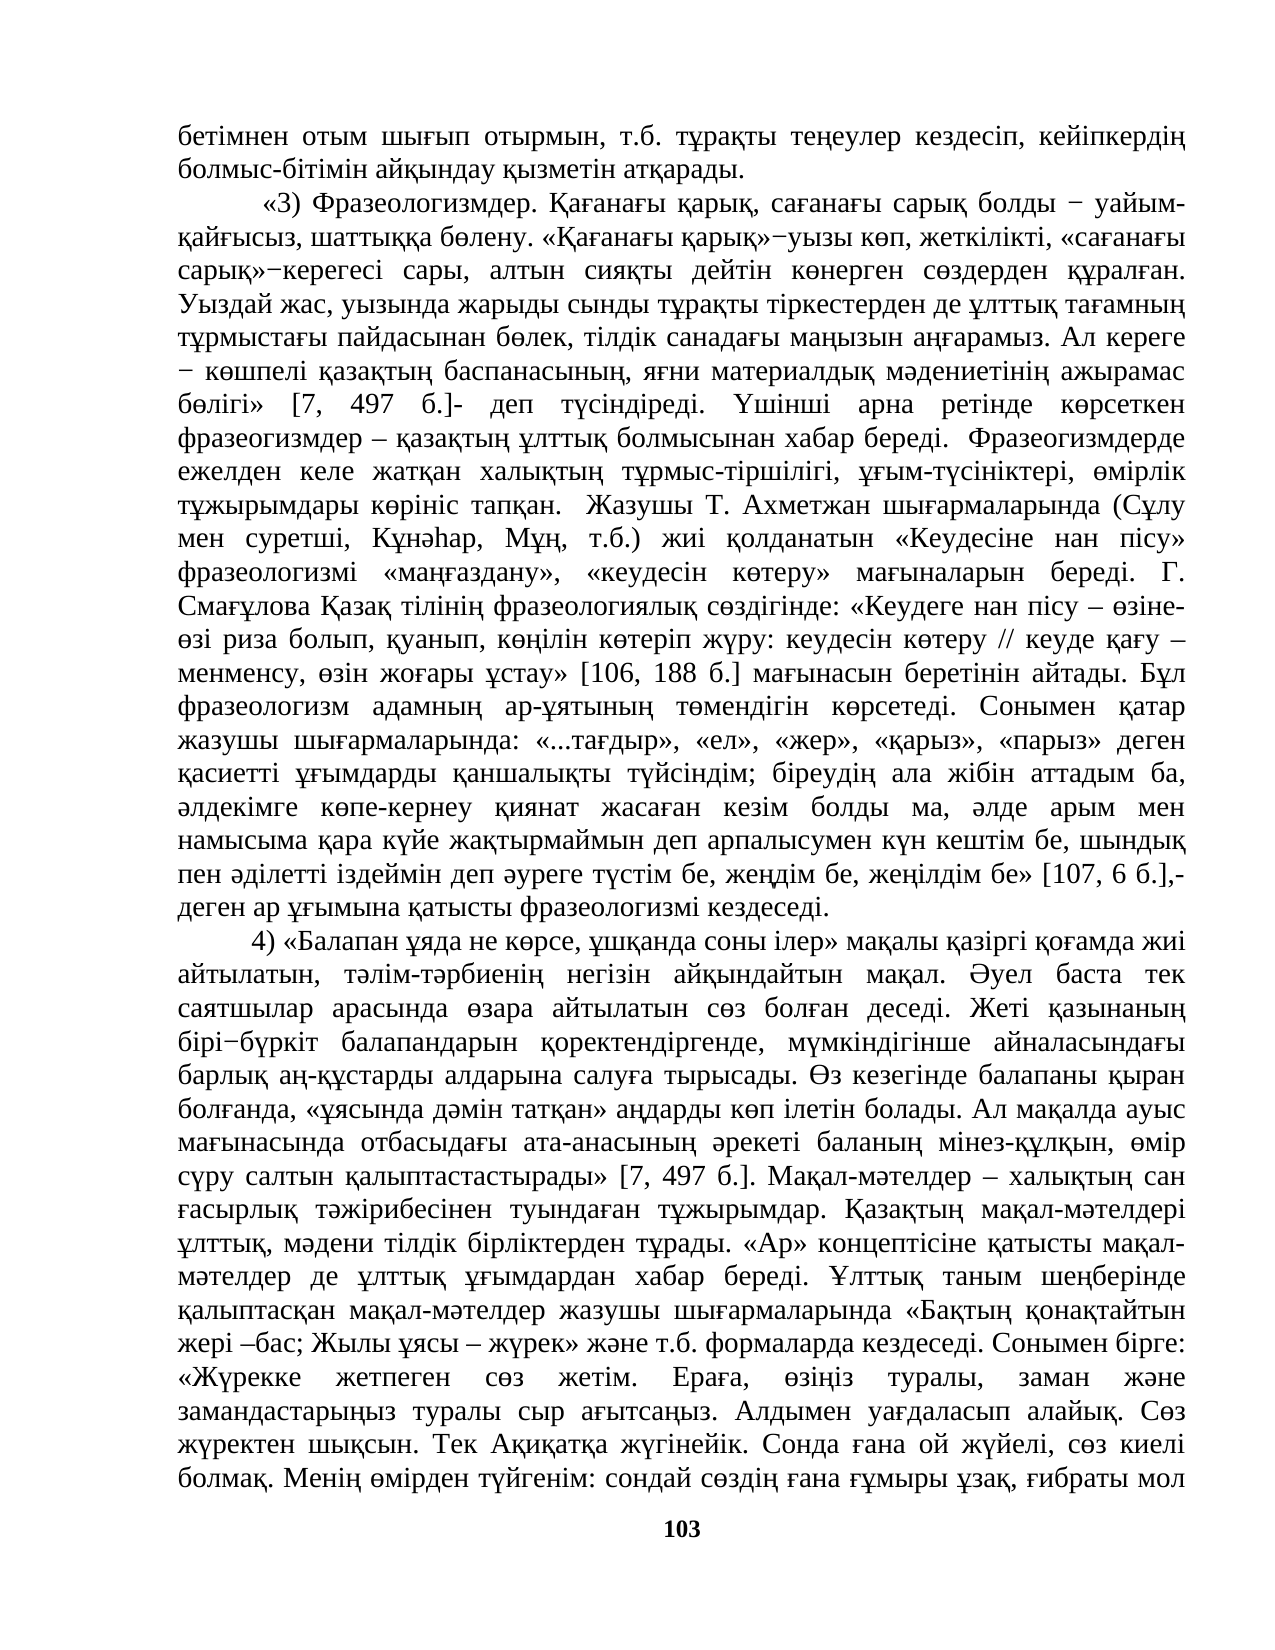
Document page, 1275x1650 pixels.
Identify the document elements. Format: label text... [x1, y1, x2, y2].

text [177, 923, 1186, 1493]
text «3) Фразеологизмдер. Қағанағы қарық, сағанағы сарық болды − уайым-қайғысыз, шаттыққа бөлену. «Қағанағы қарық»−уызы көп, жеткілікті, «сағанағы сарық»−керегесі сары, алтын сияқты дейтін көнерген сөздерден құралған. Уыздай жас, уызында жарыды сынды тұрақты тіркестерден де ұлттық тағамның тұрмыстағы пайдасынан бөлек, тілдік санадағы маңызын аңғарамыз. Ал кереге − көшпелі қазақтың баспанасының, яғни материалдық мәдениетінің ажырамас бөлігі» [7, 497 б.]- деп түсіндіреді. Үшінші арна ретінде көрсеткен фразеогизмдер – қазақтың ұлттық болмысынан хабар береді. Фразеогизмдерде ежелден келе жатқан халықтың тұрмыс-тіршілігі, ұғым-түсініктері, өмірлік тұжырымдары көрініс тапқан. Жазушы Т. Ахметжан шығармаларында (Сұлу мен суретші, Кұнәһар, Мұң, т.б.) жиі қолданатын «Кеудесіне нан пісу» фразеологизмі «маңғаздану», «кеудесін көтеру» мағыналарын береді. Г. Смағұлова Қазақ тілінің фразеологиялық сөздігінде: «Кеудеге нaн пісу – өзіне-өзі риза болып, қуанып, көңілін көтеріп жүру: кеудесін көтеру // кеуде қағу – менменсу, өзін жоғары ұстау» [106, 188 б.] мағынасын беретінін айтады. Бұл фразеологизм адамның ар-ұятының төмендігін көрсетеді. Сонымен қатар жазушы шығармаларында: «...тағдыр», «ел», «жер», «қарыз», «парыз» деген қасиетті ұғымдарды қаншалықты түйсіндім; біреудің ала жібін аттадым ба, әлдекімге көпе-кернеу қиянат жасаған кезім болды ма, әлде арым мен намысыма қара күйе жақтырмаймын деп арпалысумен күн кештім бе, шындық пен әділетті іздеймін деп әуреге түстім бе, жеңдім бе, жеңілдім бе» [107, 6 б.],- деген ар ұғымына қатысты фразеологизмі кездеседі. [177, 185, 1186, 923]
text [177, 118, 1186, 185]
